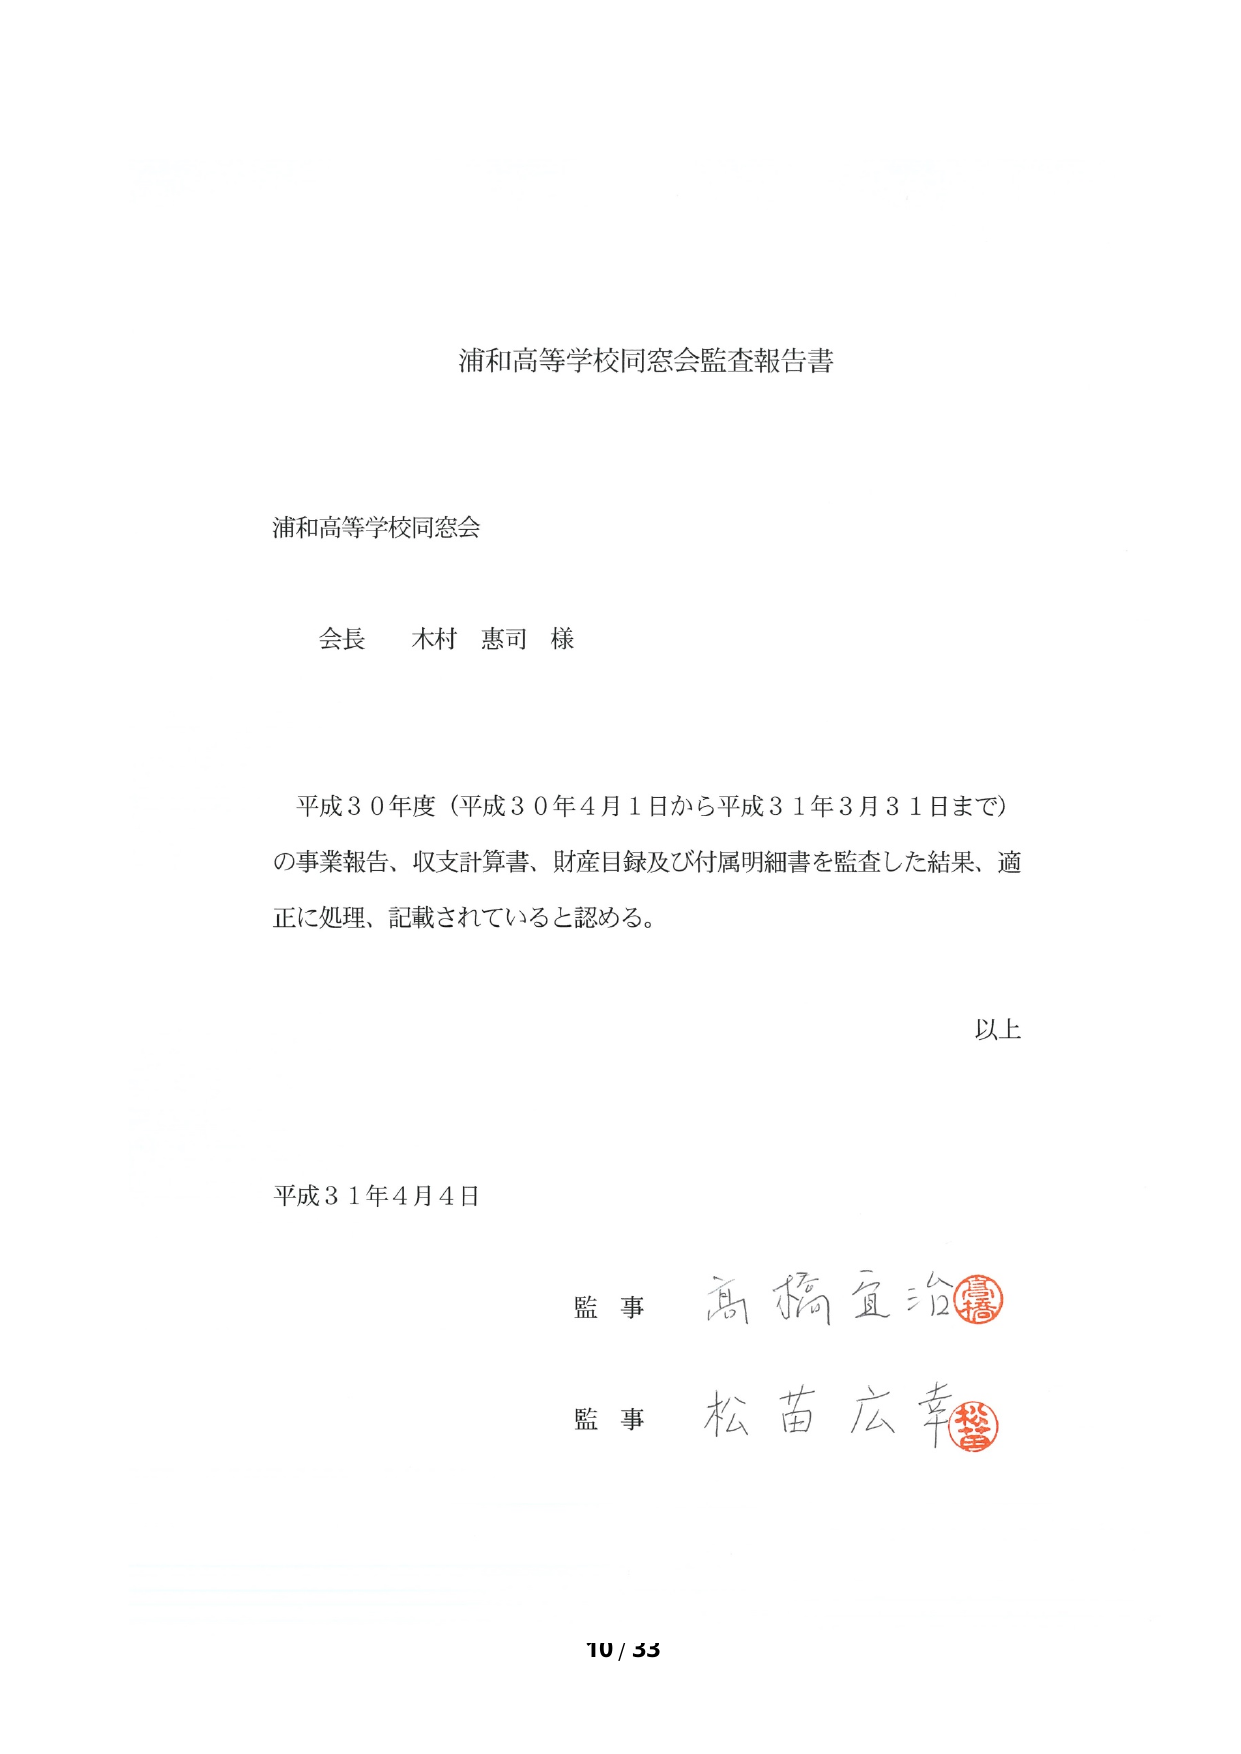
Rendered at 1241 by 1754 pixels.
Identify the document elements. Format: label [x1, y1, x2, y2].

picture [118, 149, 1175, 1643]
